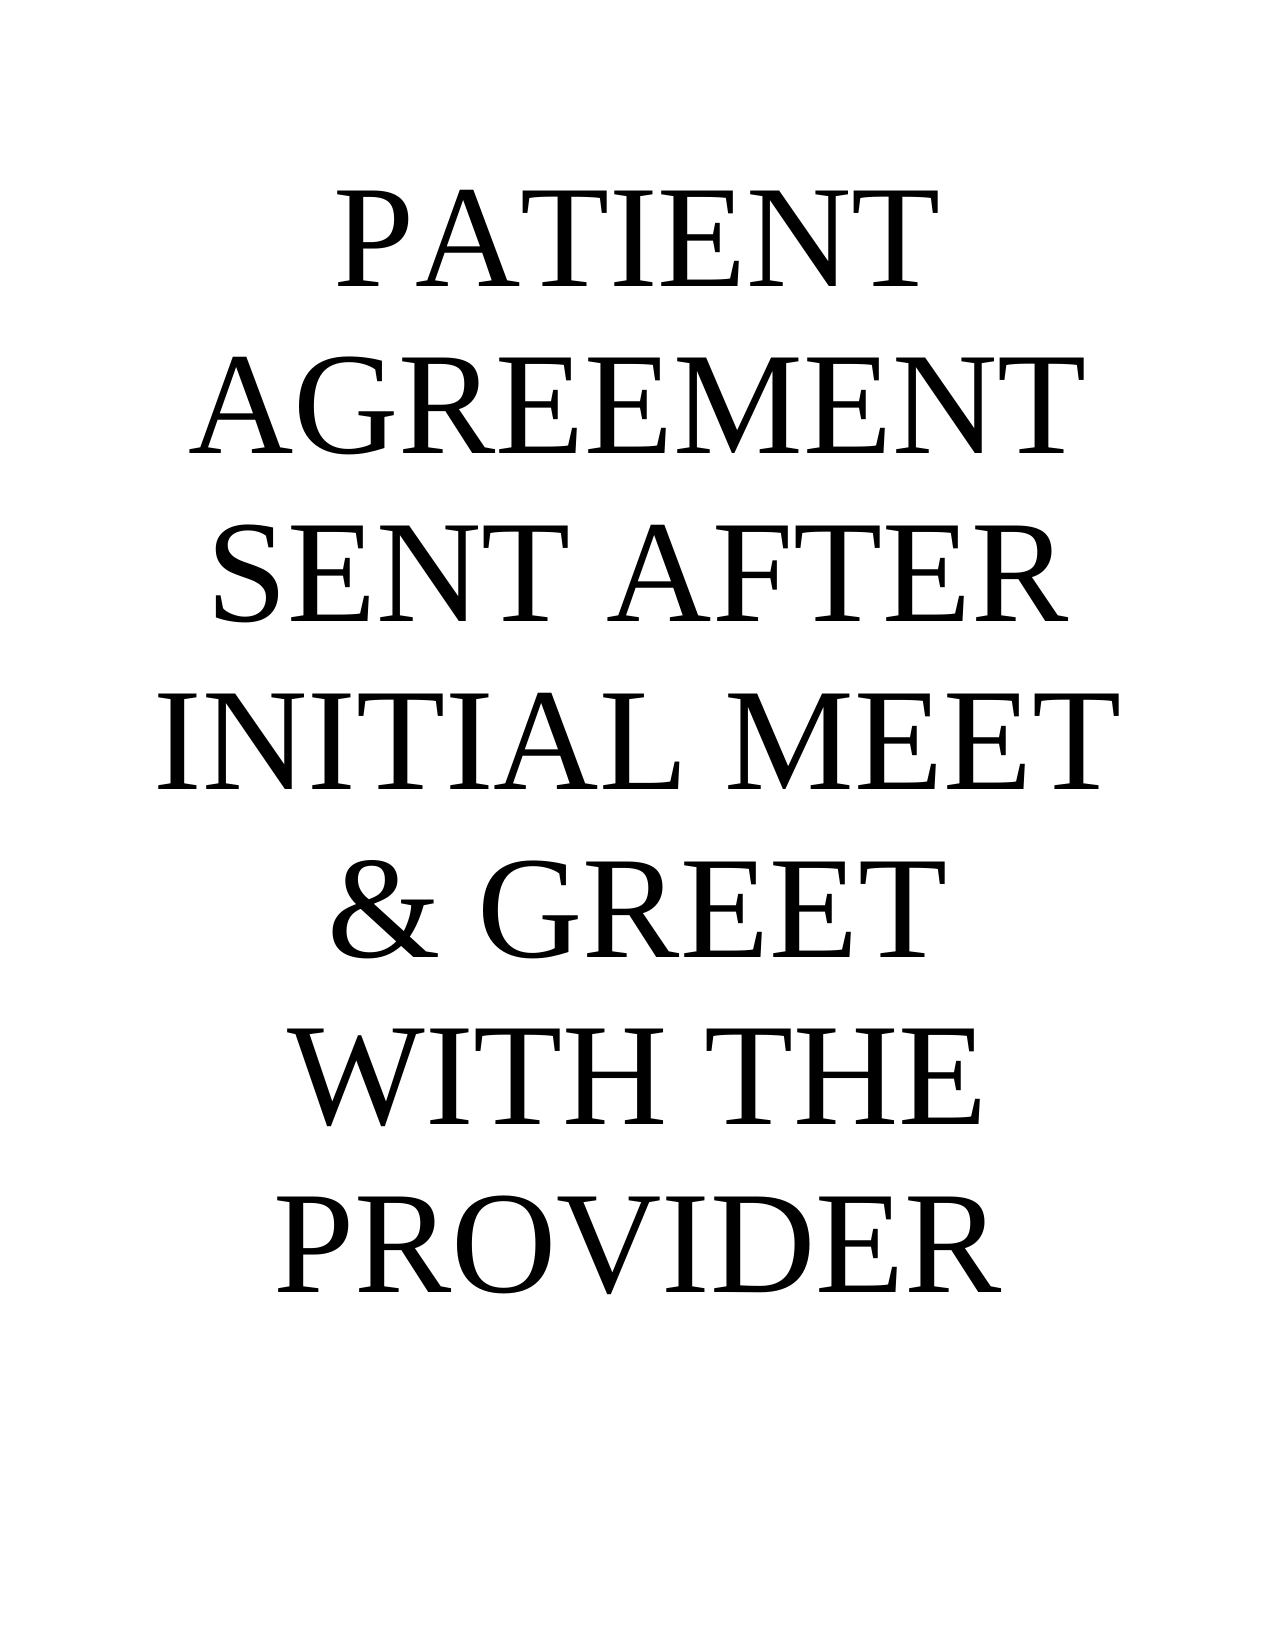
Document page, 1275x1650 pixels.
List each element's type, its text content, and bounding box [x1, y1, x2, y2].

text PATIENT AGREEMENT SENT AFTER INITIAL MEET & GREET WITH THE PROVIDER [150, 150, 1125, 1324]
